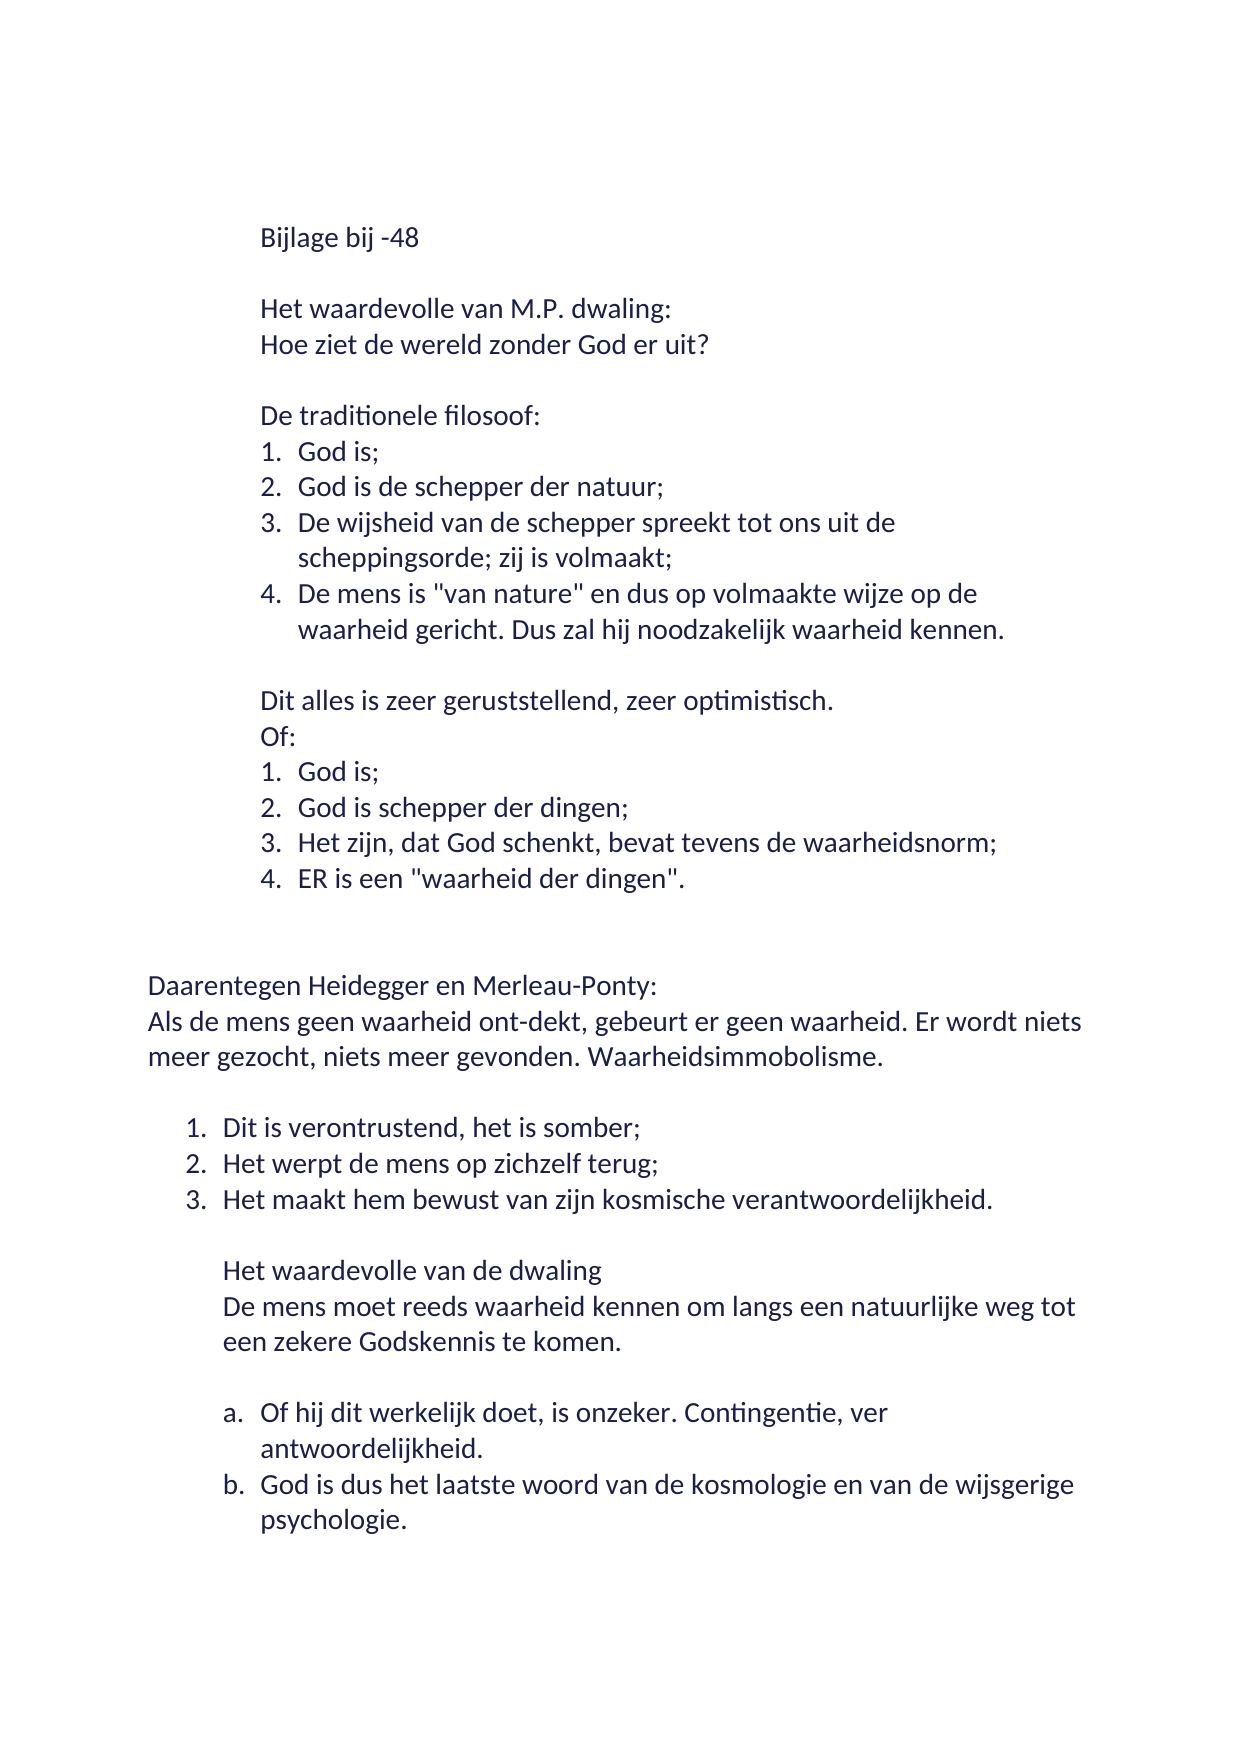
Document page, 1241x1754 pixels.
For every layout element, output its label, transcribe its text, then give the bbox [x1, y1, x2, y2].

list ER is een "waarheid der dingen". [260, 860, 1093, 896]
list God is dus het laatste woord van de kosmologie en van de wijsgerige psychologie. [223, 1466, 1093, 1537]
list God is; [260, 753, 1093, 789]
list De mens is "van nature" en dus op volmaakte wijze op de waarheid gericht. Dus zal hij noodzakelijk waarheid kennen. [260, 575, 1093, 646]
list De wijsheid van de schepper spreekt tot ons uit de scheppingsorde; zij is volmaakt; [260, 504, 1093, 575]
list Dit is verontrustend, het is somber; [185, 1109, 1093, 1145]
list Bijlage bij -48­ [260, 219, 1093, 254]
list De mens moet reeds waarheid kennen om langs een natuurlijke weg tot een zekere Godskennis te komen. [223, 1288, 1093, 1359]
text Daarentegen Heidegger en Merleau-Ponty: [148, 967, 1093, 1003]
list Het waardevolle van de dwaling [223, 1252, 1093, 1288]
list God is; [260, 433, 1093, 468]
list De traditionele filosoof: [260, 397, 1093, 433]
list Hoe ziet de wereld zonder God er uit? [260, 326, 1093, 361]
list God is schepper der dingen; [260, 789, 1093, 824]
list God is de schepper der natuur; [260, 468, 1093, 504]
list Het werpt de mens op zichzelf terug; [185, 1145, 1093, 1181]
text Dit alles is zeer geruststellend, zeer optimistisch. [260, 682, 1093, 718]
list Het maakt hem bewust van zijn kosmische verantwoordelijkheid. [185, 1181, 1093, 1216]
list Het waardevolle van M.P. dwaling: [260, 290, 1093, 326]
list Of hij dit werkelijk doet, is onzeker. Contingentie, ver­ antwoordelijkheid. [223, 1394, 1093, 1466]
text Of: [260, 718, 1093, 753]
list Het zijn, dat God schenkt, bevat tevens de waarheidsnorm; [260, 824, 1093, 860]
text Als de mens geen waarheid ont-dekt, gebeurt er geen waarheid. Er wordt niets meer gezocht, niets meer gevonden. Waarheidsimmobolisme. [148, 1003, 1093, 1074]
